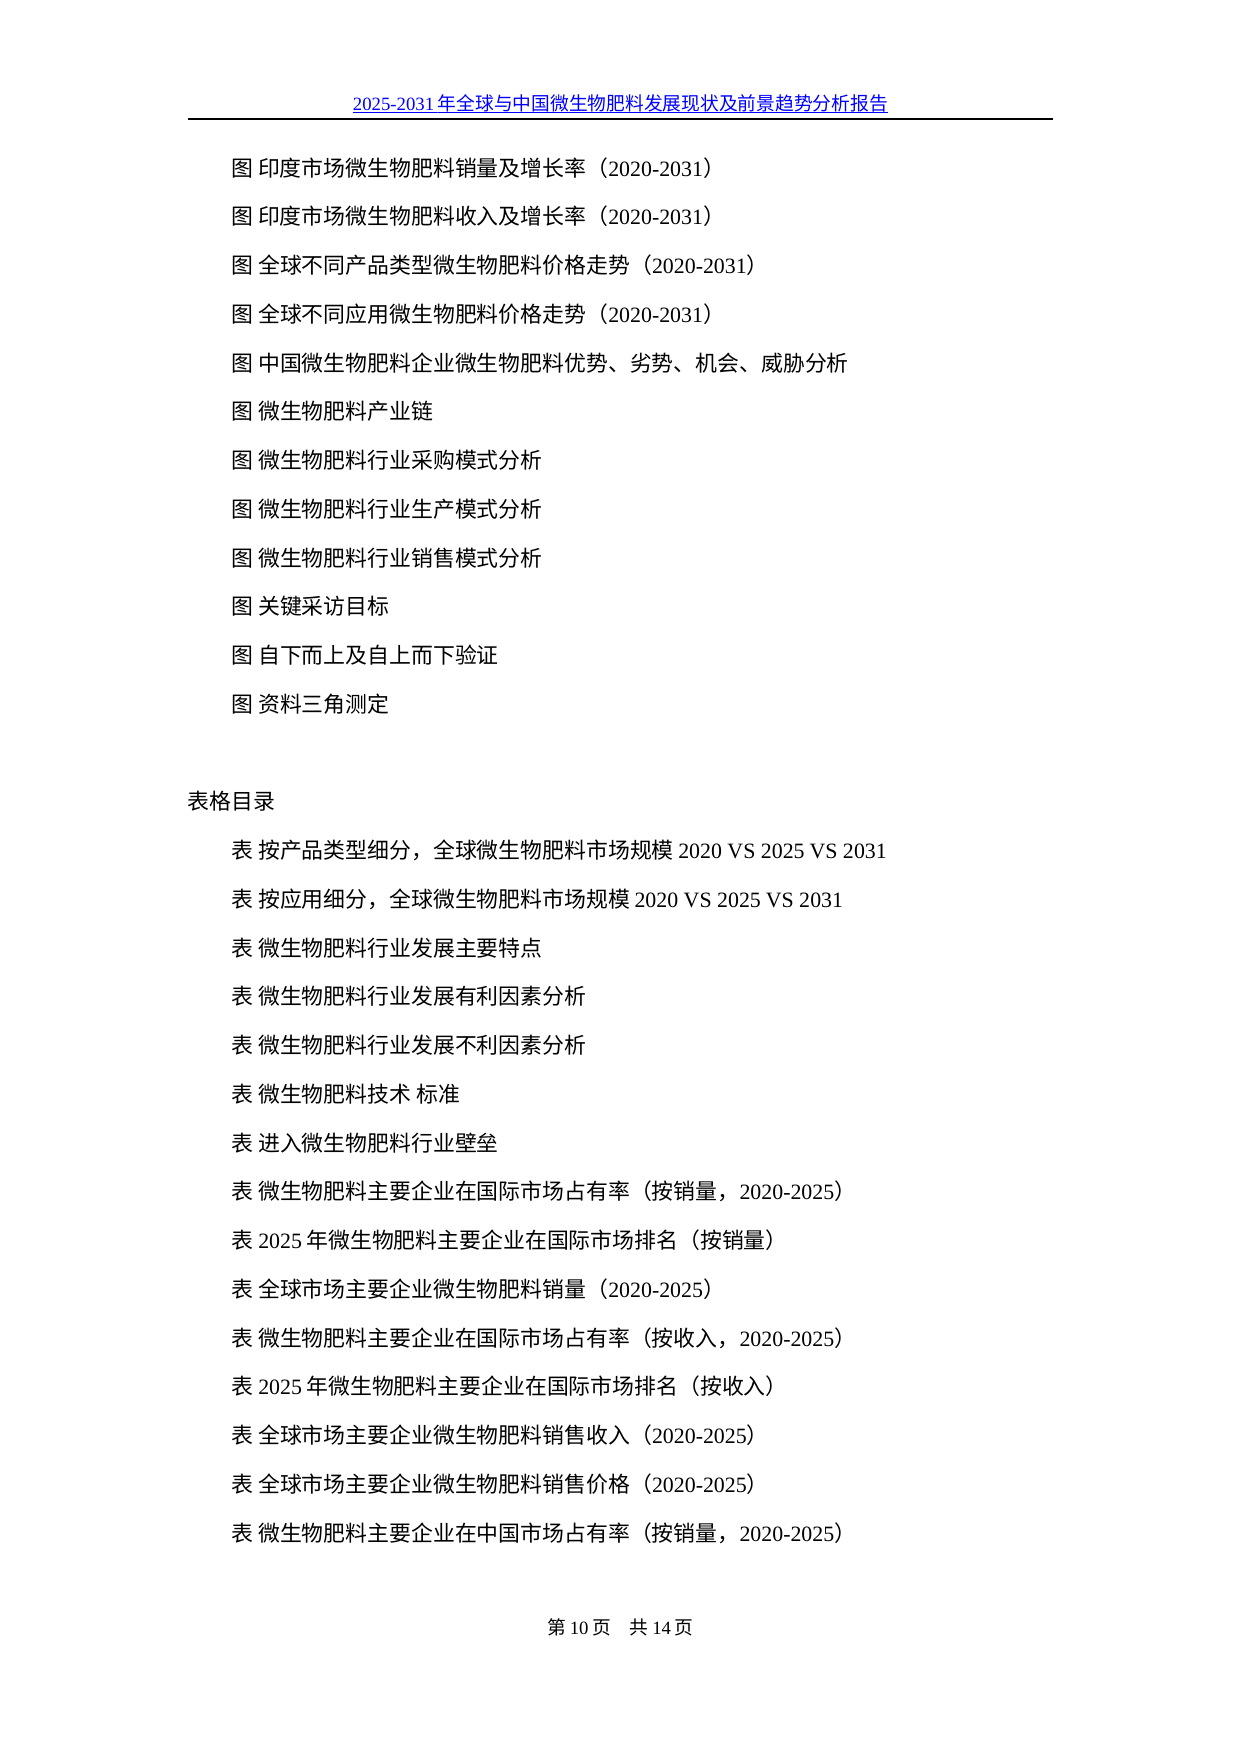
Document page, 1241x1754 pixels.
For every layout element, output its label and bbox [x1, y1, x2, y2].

text [187, 150, 1053, 1548]
